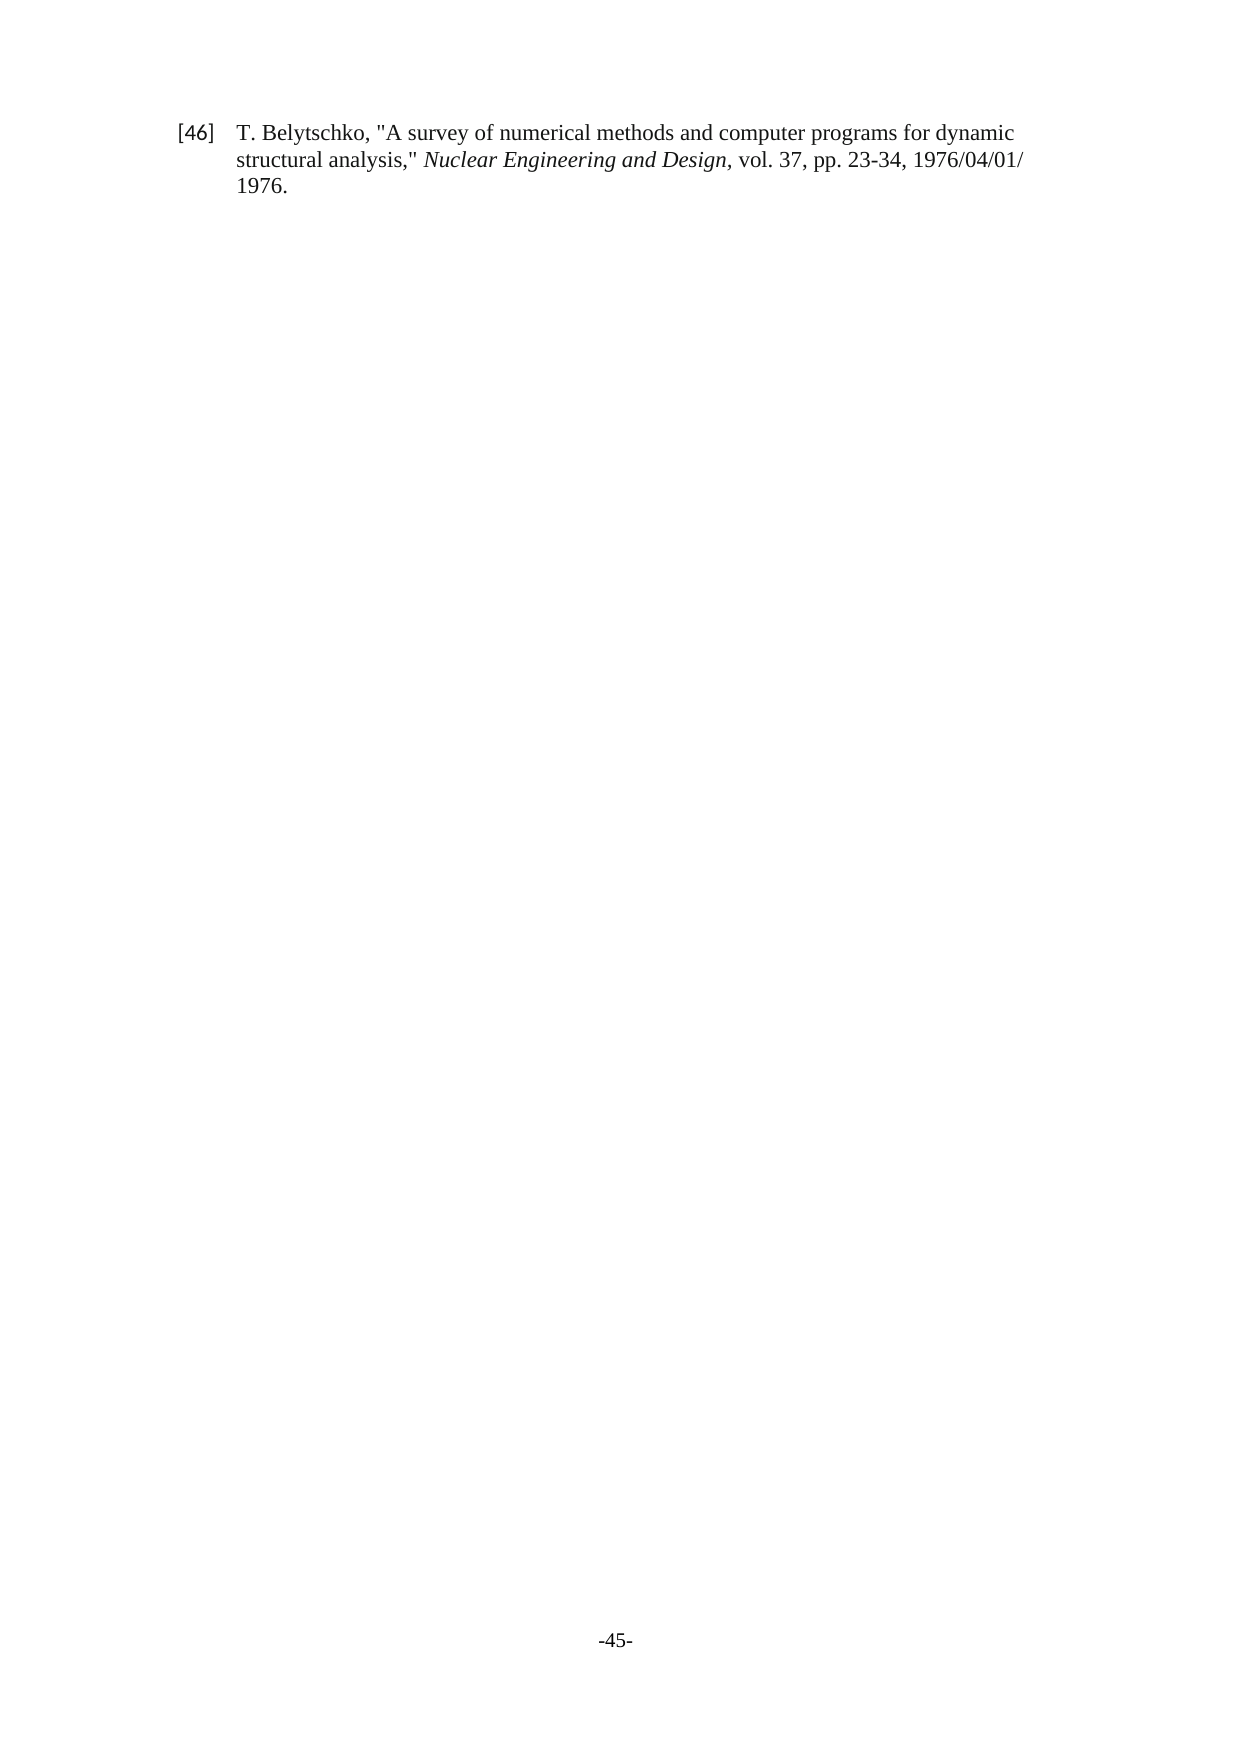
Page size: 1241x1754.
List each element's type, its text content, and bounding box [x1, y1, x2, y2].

text [46] T. Belytschko, "A survey of numerical methods and computer programs for dynamic structural analysis," Nuclear Engineering and Design, vol. 37, pp. 23-34, 1976/04/01/ 1976. [177, 118, 1048, 199]
